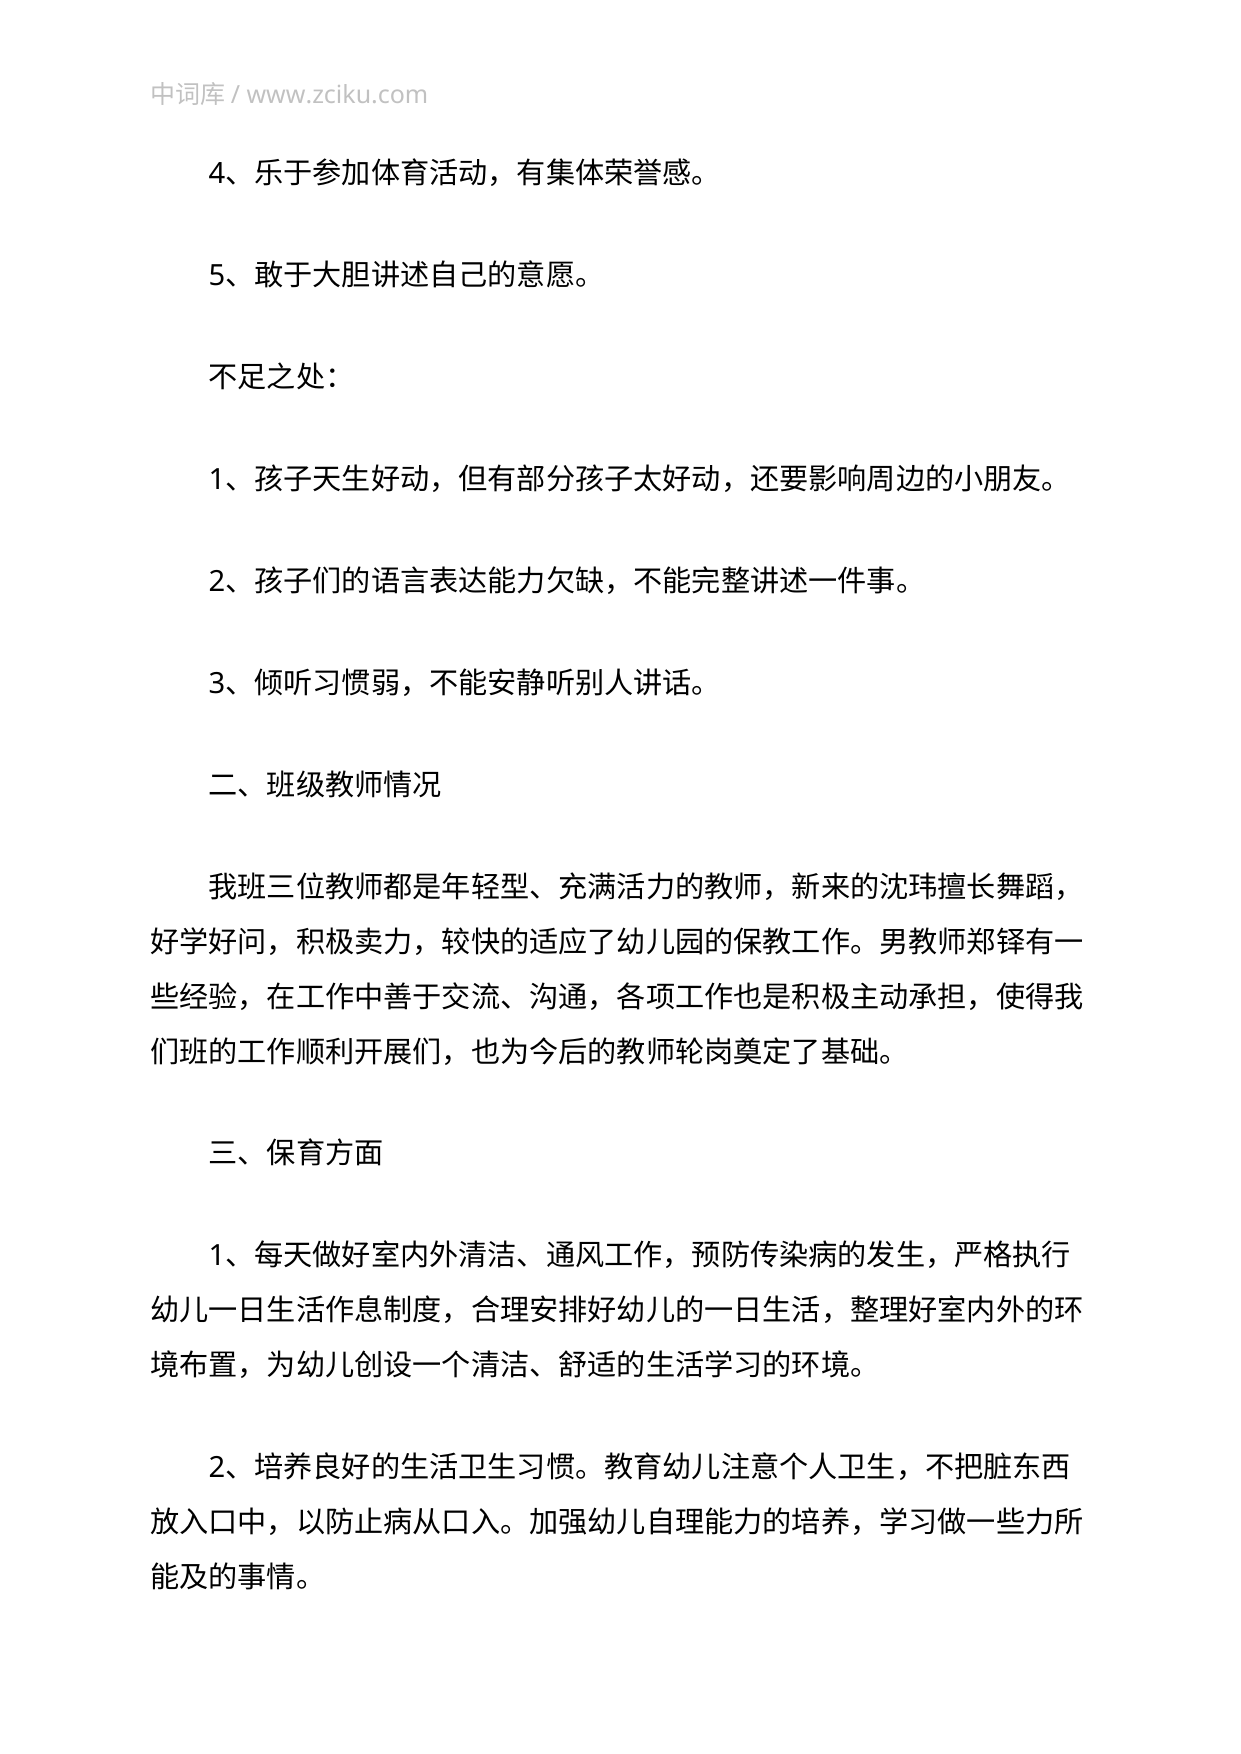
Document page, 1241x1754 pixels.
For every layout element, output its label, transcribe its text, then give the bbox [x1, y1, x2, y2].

text 3、倾听习惯弱，不能安静听别人讲话。 [150, 660, 1090, 702]
text 不足之处： [150, 354, 1090, 396]
text 1、每天做好室内外清洁、通风工作，预防传染病的发生，严格执行幼儿一日生活作息制度，合理安排好幼儿的一日生活，整理好室内外的环境布置，为幼儿创设一个清洁、舒适的生活学习的环境。 [150, 1232, 1090, 1384]
text 5、敢于大胆讲述自己的意愿。 [150, 252, 1090, 294]
text 我班三位教师都是年轻型、充满活力的教师，新来的沈玮擅长舞蹈，好学好问，积极卖力，较快的适应了幼儿园的保教工作。男教师郑铎有一些经验，在工作中善于交流、沟通，各项工作也是积极主动承担，使得我们班的工作顺利开展们，也为今后的教师轮岗奠定了基础。 [150, 863, 1090, 1070]
text 4、乐于参加体育活动，有集体荣誉感。 [150, 150, 1090, 192]
text 1、孩子天生好动，但有部分孩子太好动，还要影响周边的小朋友。 [150, 456, 1090, 498]
text 2、培养良好的生活卫生习惯。教育幼儿注意个人卫生，不把脏东西放入口中，以防止病从口入。加强幼儿自理能力的培养，学习做一些力所能及的事情。 [150, 1443, 1090, 1596]
text 二、班级教师情况 [150, 762, 1090, 804]
text 三、保育方面 [150, 1130, 1090, 1172]
text 2、孩子们的语言表达能力欠缺，不能完整讲述一件事。 [150, 558, 1090, 600]
